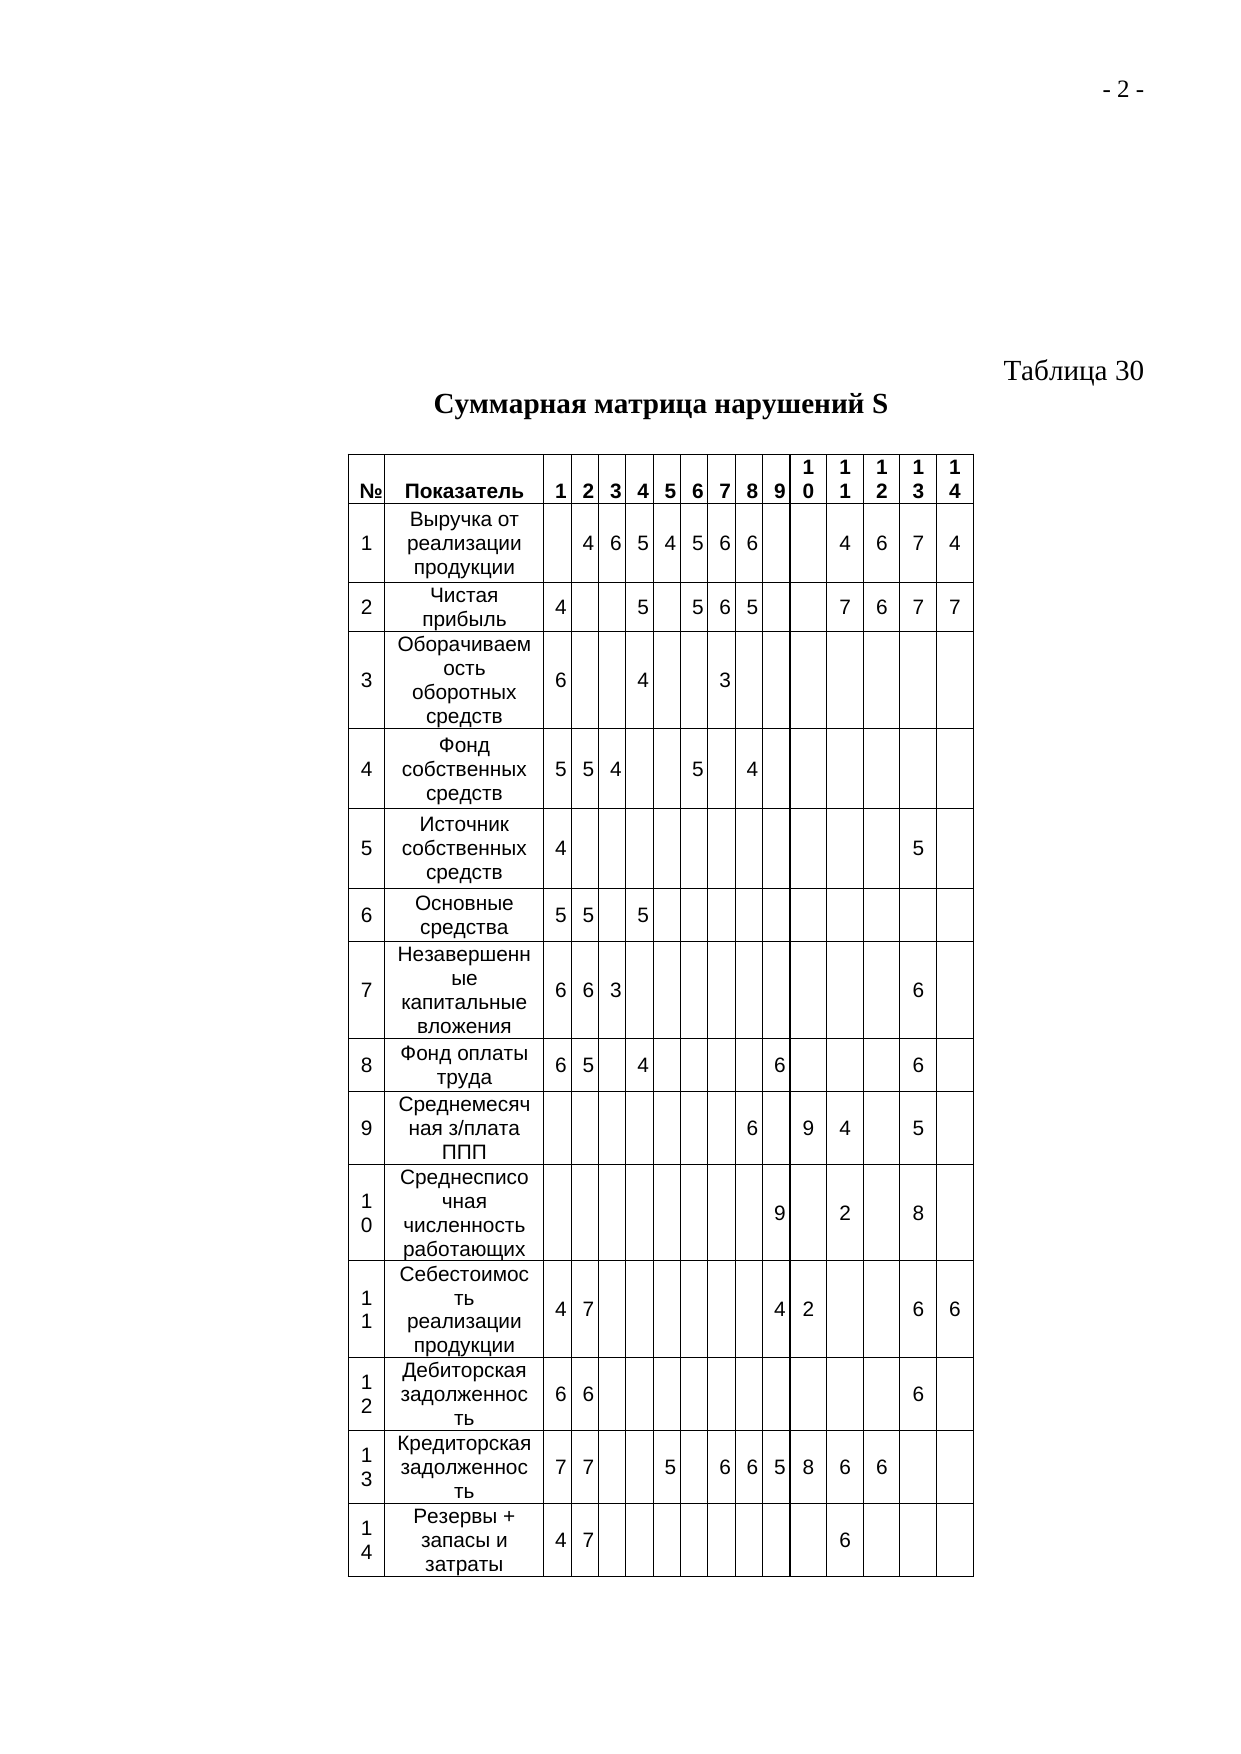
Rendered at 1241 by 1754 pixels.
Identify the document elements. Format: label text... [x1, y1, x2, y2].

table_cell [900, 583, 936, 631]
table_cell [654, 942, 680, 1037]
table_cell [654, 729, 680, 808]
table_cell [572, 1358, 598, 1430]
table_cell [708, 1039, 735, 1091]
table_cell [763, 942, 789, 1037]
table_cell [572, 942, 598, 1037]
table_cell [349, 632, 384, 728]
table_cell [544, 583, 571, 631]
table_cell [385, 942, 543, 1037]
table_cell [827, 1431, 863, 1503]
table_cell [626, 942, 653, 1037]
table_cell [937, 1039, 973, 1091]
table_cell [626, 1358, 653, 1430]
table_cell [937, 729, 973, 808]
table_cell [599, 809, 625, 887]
text Суммарная матрица нарушений S [177, 386, 1144, 420]
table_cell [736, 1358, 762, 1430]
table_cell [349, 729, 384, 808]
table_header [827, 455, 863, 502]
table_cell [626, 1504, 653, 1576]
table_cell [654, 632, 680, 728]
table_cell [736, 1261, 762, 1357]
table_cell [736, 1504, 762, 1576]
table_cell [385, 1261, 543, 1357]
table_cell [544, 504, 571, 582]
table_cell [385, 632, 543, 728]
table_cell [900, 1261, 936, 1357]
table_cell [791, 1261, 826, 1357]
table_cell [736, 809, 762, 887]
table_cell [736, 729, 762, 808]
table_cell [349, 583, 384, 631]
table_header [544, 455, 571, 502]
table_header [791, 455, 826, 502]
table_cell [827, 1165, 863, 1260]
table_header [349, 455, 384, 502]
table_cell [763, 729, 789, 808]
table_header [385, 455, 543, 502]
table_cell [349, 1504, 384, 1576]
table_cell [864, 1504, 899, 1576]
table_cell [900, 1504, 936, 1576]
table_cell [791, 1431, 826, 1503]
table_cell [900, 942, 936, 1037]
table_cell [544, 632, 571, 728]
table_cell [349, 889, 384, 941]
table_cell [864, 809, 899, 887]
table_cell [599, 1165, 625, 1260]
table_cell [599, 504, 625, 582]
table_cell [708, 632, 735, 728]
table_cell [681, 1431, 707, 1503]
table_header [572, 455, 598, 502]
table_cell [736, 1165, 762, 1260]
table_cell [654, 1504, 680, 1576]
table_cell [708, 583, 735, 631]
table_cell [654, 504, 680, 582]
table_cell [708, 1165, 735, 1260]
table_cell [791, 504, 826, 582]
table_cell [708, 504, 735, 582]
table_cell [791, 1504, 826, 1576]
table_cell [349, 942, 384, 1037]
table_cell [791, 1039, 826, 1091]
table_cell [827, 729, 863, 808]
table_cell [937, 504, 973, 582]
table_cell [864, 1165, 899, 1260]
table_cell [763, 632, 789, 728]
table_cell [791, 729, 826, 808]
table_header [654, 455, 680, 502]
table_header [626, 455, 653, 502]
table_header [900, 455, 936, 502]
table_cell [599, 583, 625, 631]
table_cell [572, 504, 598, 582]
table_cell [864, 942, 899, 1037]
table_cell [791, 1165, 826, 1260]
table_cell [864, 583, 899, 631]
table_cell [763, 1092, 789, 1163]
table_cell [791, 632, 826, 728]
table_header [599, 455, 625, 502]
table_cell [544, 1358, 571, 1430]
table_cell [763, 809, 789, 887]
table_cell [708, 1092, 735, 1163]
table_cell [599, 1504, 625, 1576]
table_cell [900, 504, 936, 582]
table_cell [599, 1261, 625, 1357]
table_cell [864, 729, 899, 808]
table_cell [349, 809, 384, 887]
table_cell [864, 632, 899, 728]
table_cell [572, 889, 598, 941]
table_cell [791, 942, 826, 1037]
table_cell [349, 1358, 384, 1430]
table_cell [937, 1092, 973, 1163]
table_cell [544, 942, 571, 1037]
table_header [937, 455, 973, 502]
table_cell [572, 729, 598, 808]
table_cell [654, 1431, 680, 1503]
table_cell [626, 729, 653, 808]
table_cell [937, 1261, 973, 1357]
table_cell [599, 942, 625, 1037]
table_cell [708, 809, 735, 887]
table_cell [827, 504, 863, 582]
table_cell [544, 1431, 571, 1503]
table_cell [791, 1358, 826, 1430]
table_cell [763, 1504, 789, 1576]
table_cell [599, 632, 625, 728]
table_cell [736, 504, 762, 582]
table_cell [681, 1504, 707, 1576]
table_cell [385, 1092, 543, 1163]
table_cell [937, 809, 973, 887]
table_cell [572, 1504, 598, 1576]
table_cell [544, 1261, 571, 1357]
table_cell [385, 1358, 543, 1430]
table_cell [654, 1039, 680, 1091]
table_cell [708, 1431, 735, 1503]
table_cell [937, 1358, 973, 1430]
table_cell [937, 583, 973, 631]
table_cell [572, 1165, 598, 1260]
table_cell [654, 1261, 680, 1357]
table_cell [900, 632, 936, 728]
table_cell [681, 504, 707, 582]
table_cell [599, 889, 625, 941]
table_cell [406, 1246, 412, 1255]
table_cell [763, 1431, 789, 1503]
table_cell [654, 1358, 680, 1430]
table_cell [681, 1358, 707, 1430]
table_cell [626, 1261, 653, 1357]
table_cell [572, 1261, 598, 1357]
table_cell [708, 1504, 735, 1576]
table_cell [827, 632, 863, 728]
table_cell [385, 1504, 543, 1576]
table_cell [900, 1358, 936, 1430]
text Таблица 30 [177, 353, 1144, 386]
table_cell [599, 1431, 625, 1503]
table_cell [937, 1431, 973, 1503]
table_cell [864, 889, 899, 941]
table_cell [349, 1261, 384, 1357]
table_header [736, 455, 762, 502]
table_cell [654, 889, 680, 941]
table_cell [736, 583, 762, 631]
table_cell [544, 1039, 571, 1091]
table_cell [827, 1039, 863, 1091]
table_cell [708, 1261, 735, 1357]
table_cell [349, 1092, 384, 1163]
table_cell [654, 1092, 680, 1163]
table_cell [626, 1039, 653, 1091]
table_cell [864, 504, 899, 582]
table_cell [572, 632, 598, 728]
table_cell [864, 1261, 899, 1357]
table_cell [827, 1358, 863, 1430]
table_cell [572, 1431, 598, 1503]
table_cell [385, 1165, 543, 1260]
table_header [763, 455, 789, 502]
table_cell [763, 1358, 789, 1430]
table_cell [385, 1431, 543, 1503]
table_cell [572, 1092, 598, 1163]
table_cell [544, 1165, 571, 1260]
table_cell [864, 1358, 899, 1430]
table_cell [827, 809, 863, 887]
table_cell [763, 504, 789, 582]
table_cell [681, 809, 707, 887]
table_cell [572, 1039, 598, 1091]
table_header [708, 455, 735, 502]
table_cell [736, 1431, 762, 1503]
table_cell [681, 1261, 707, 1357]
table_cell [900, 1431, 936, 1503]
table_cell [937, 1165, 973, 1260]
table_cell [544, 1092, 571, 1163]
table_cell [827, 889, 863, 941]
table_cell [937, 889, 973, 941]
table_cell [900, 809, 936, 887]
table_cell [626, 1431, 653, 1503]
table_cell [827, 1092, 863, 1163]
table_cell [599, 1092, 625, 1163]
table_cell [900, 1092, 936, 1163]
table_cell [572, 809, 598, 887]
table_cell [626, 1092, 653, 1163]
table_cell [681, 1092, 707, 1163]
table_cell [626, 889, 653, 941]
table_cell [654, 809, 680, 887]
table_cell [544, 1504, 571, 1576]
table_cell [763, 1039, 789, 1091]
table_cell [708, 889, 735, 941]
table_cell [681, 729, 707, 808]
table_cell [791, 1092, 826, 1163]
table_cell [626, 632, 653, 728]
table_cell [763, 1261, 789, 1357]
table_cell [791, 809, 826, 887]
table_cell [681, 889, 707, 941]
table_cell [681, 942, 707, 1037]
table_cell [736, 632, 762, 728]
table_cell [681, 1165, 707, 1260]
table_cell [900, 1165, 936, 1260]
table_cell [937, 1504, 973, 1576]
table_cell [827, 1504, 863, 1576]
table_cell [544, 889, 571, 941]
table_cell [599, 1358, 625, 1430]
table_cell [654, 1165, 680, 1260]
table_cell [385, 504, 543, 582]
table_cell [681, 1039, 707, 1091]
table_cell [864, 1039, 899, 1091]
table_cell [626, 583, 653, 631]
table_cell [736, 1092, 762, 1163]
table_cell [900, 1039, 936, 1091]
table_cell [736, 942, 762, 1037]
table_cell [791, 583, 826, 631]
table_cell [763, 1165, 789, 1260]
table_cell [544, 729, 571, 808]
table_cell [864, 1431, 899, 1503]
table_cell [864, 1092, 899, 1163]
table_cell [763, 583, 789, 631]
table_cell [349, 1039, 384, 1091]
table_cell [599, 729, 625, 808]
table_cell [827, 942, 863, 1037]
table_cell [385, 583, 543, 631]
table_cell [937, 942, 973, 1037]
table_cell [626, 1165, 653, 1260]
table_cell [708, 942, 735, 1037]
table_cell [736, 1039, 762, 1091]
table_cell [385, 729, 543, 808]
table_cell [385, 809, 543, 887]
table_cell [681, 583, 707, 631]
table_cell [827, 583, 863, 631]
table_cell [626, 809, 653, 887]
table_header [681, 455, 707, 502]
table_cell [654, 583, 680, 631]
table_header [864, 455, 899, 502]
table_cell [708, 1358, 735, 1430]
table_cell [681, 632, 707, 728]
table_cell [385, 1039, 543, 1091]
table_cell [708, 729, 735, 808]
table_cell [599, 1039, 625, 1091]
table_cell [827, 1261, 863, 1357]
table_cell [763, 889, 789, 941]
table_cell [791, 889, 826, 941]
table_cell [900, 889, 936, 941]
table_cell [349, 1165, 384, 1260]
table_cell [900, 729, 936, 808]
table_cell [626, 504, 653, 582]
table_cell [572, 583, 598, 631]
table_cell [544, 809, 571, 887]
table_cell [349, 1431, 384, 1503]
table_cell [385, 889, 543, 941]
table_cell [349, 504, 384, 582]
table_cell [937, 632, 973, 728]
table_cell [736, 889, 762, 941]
